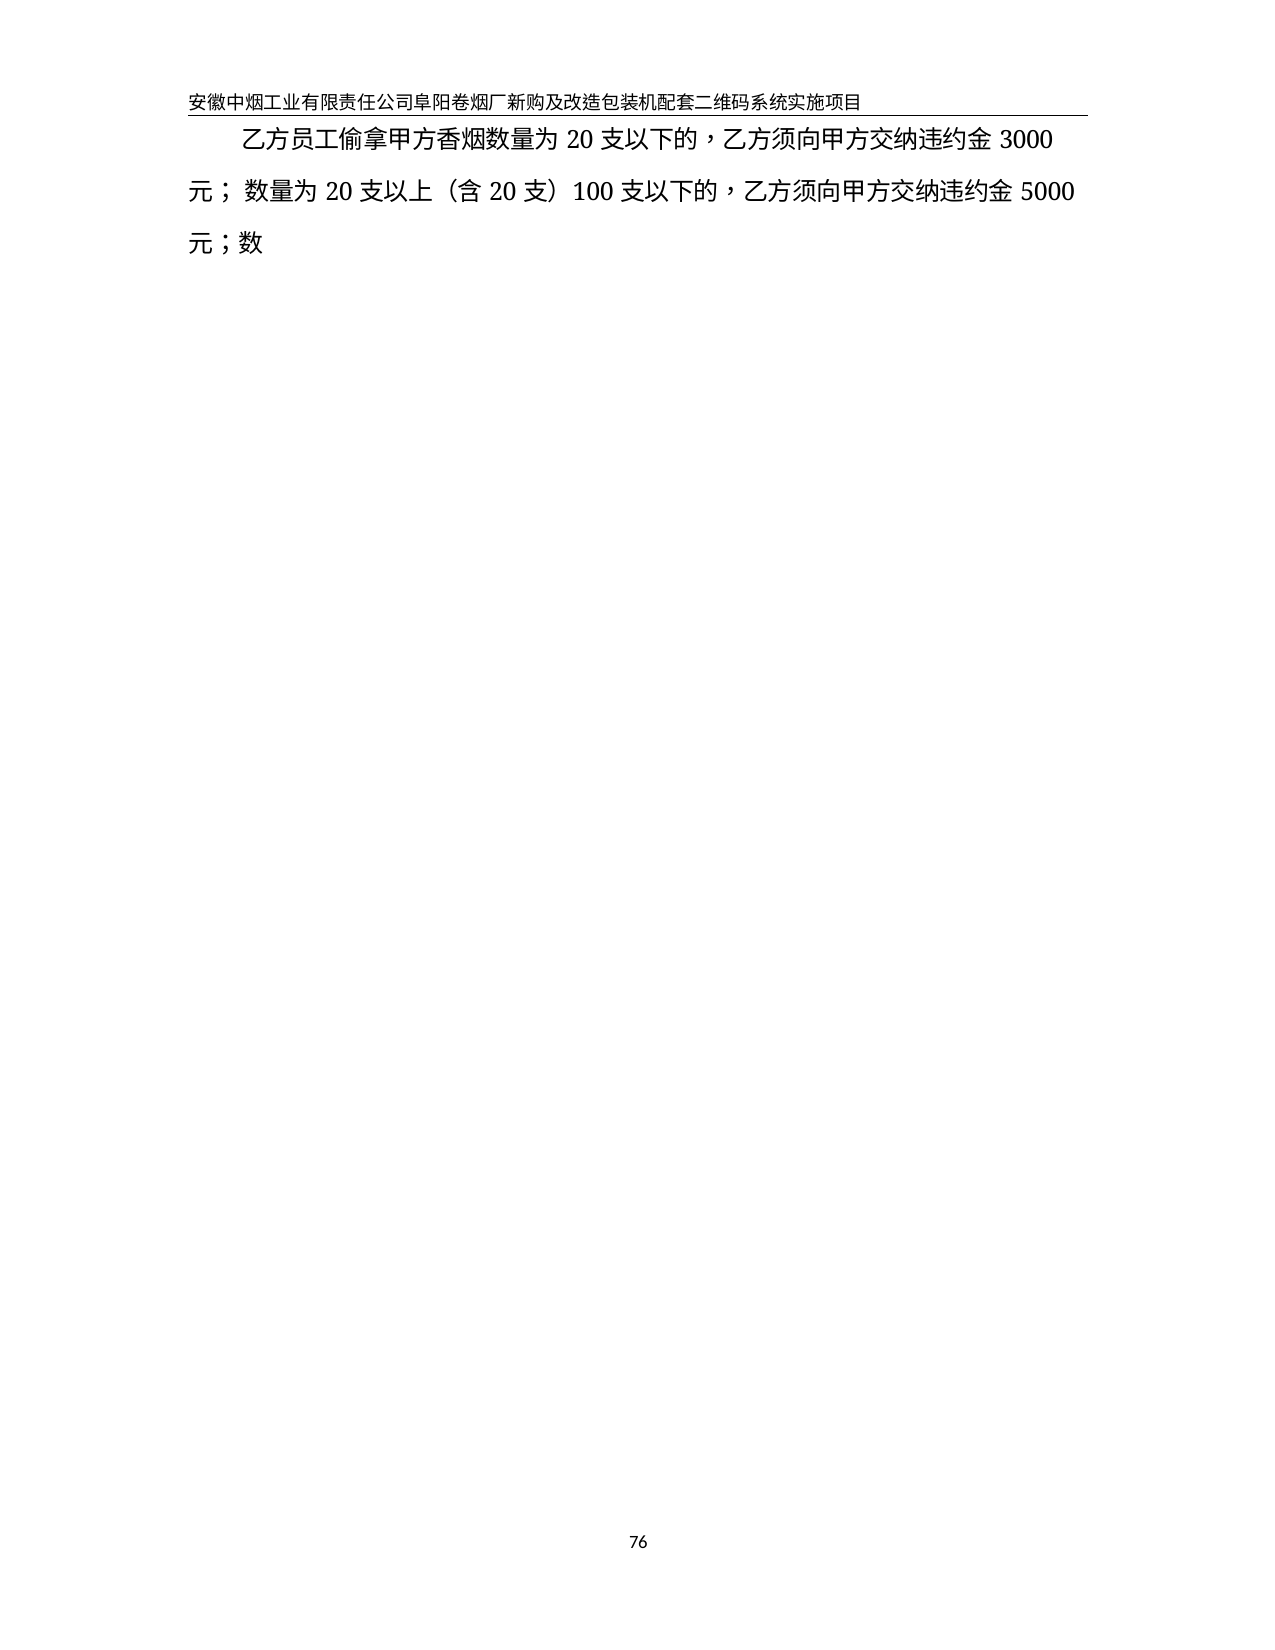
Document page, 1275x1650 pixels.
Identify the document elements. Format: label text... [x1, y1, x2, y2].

text 乙方员工偷拿甲方香烟数量为 20 支以下的，乙方须向甲方交纳违约金 3000元； 数量为 20 支以上（含 20 支）100 支以下的，乙方须向甲方交纳违约金 5000 元；数 [189, 121, 1094, 260]
